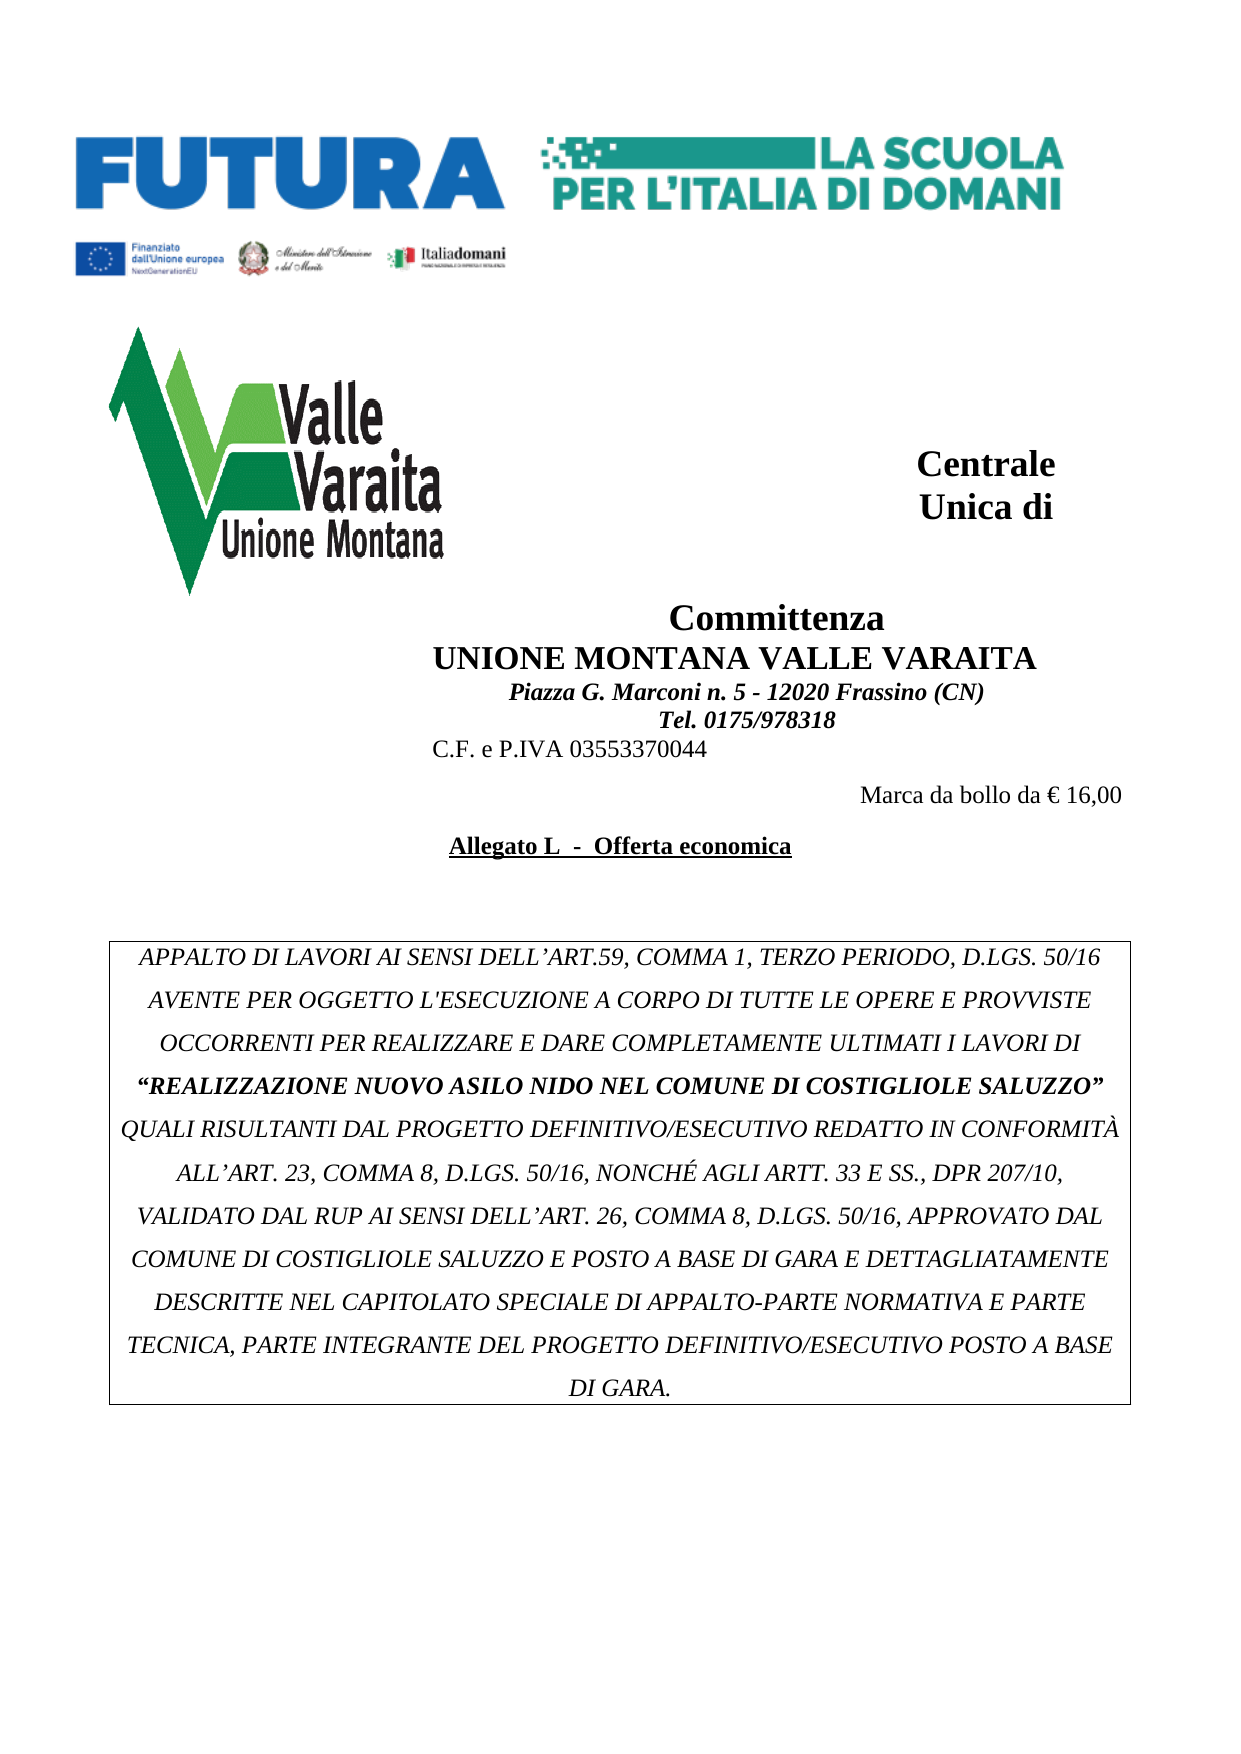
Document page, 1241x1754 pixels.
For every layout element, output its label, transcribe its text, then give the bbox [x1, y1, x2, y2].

text Allegato L - Offerta economica [118, 814, 1122, 865]
picture [108, 326, 486, 596]
subtitle appalto di lavori ai sensi dell’art.59, comma 1, terzo periodo, d.lgs. 50/16 AVENTE per oggetto l'esecuzione a corpo di tutte le opere e provviste occorrenti per realizzare e dare completamente ultimati i lavori di “realizzazione NUOVO ASILO NIDO NEL COMUNE DI COSTIGLIOLE SALUZZO” quali risultanti dal Progetto DEFINITIVO/Esecutivo redatto in conformità all’art. 23, comma 8, d.lgs. 50/16, nonché agli artt. 33 e ss., dpr 207/10, validato dal RUP ai sensi dell’art. 26, comma 8, d.lgs. 50/16, approvato dal Comune DI COSTIGLIOLE SALUZZO e posto a base di gara e dettagliatamente descritte nel capitolato speciale di appalto-parte normativa e parte tecnica, parte integrante del progetto definitivo/esecutivo posto a base di gara. [110, 942, 1130, 1404]
text Marca da bollo da € 16,00 [118, 763, 1122, 814]
picture [67, 132, 1072, 282]
table_header Centrale Unica di Committenza UNIONE MONTANA VALLE VARAITA Piazza G. Marconi n. 5 - 12020 Frassino (CN) Tel. 0175/978318 C.F. e P.IVA 03553370044 [68, 282, 1071, 763]
